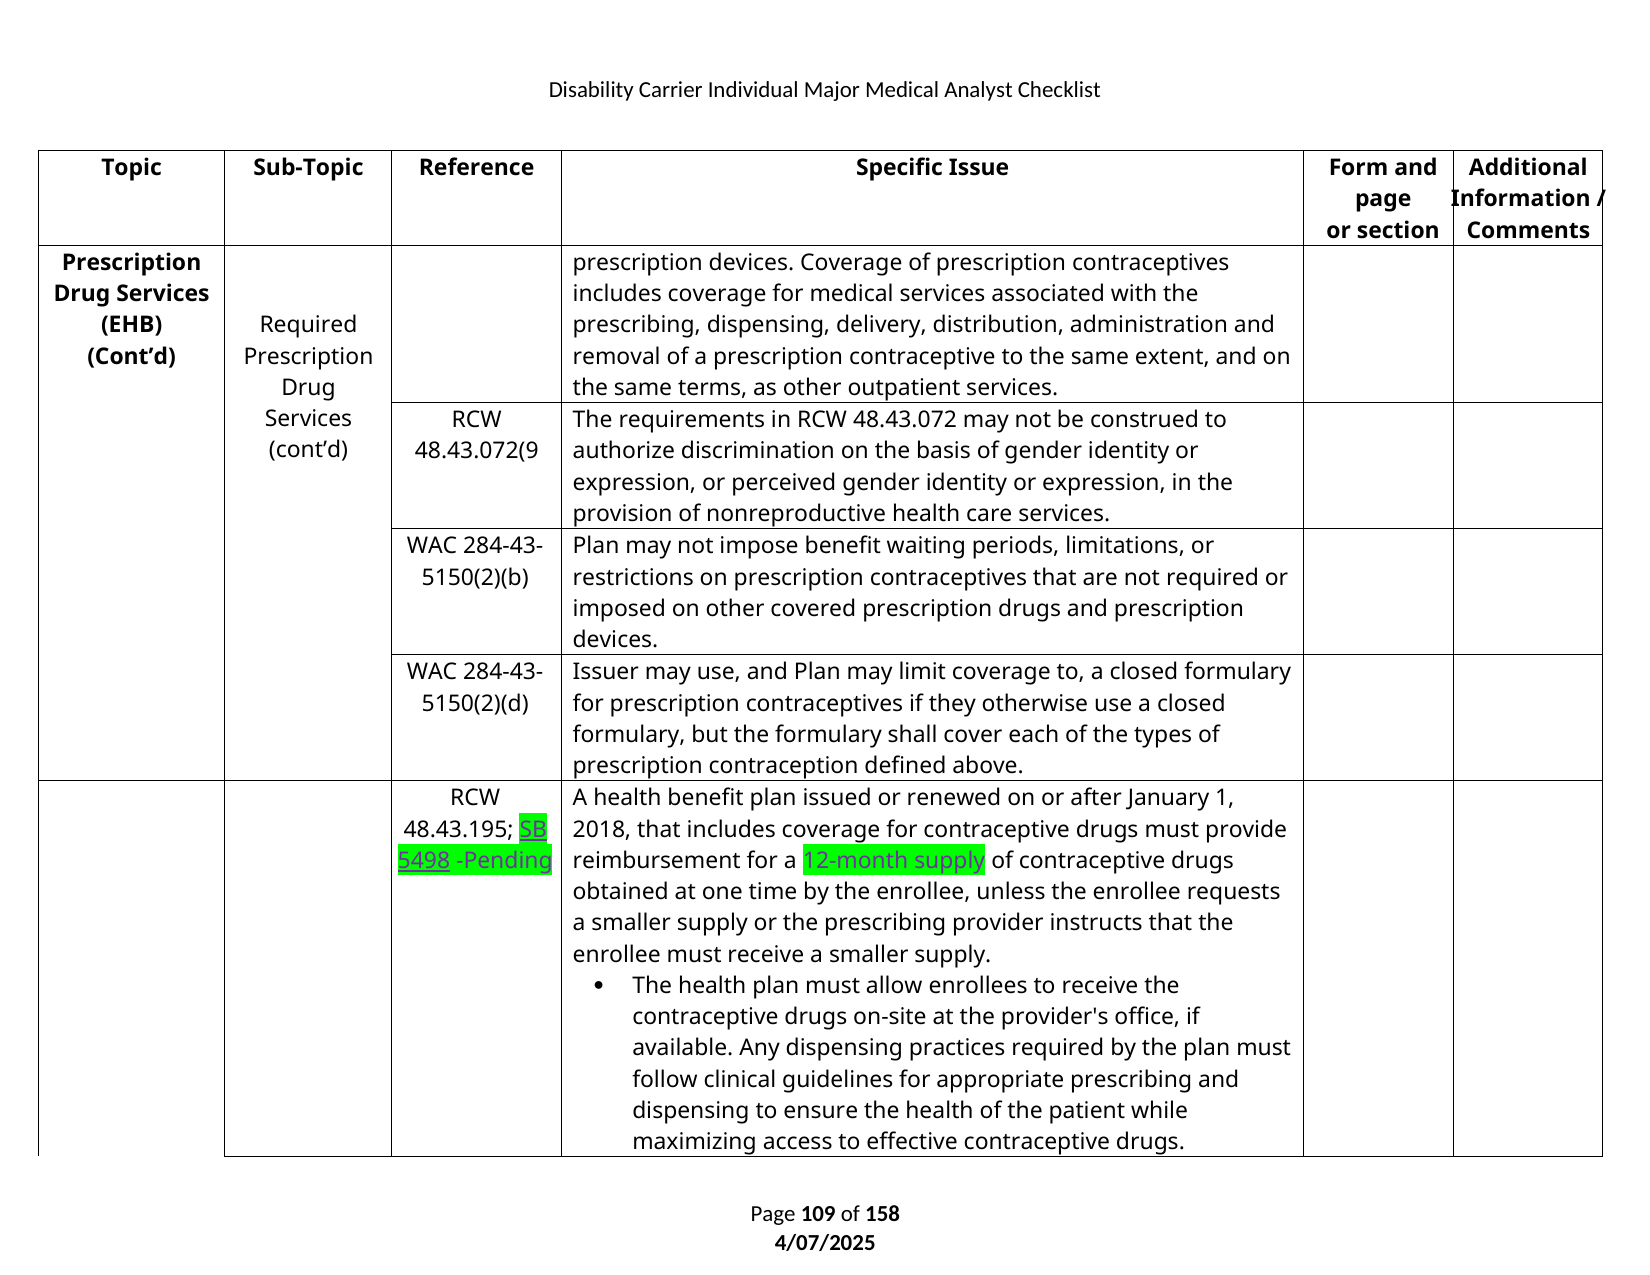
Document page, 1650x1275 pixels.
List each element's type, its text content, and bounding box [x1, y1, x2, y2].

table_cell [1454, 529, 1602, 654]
table_header Sub-Topic [225, 151, 391, 245]
table_header Reference [392, 151, 561, 245]
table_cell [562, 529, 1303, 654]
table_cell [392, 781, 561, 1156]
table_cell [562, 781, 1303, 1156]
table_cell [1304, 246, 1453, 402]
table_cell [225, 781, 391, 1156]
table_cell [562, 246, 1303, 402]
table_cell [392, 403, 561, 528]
table_header Additional Information / Comments [1454, 151, 1602, 245]
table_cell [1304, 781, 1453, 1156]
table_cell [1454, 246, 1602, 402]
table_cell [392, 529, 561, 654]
table_header Topic [39, 151, 224, 245]
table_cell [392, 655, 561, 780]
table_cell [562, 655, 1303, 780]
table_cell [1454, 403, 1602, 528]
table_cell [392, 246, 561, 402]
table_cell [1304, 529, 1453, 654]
table_header Specific Issue [562, 151, 1303, 245]
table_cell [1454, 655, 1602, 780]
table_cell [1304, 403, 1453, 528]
table_header Form and page or section [1304, 151, 1453, 245]
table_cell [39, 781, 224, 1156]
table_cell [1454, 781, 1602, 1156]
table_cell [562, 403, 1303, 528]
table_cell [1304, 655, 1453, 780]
